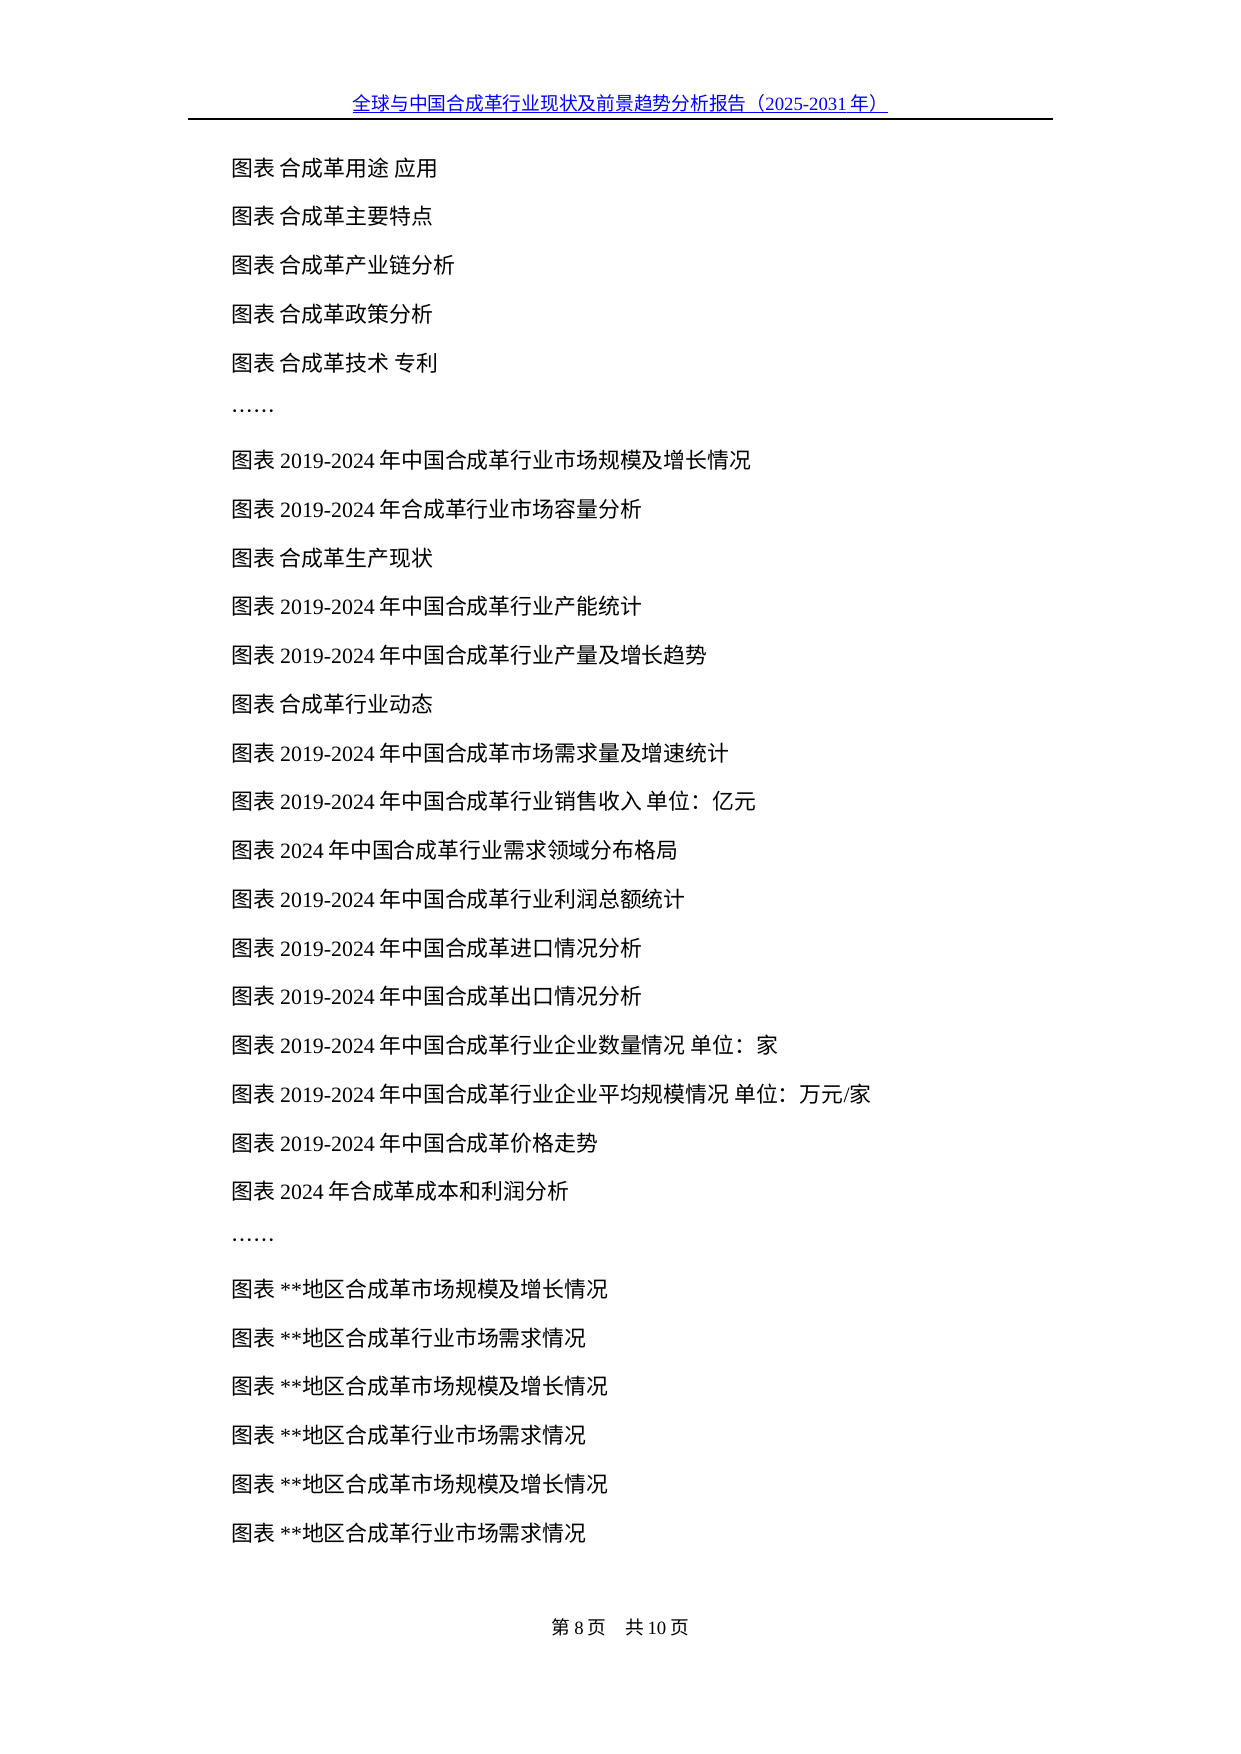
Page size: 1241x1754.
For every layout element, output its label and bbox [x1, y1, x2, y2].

text [187, 150, 1053, 1548]
